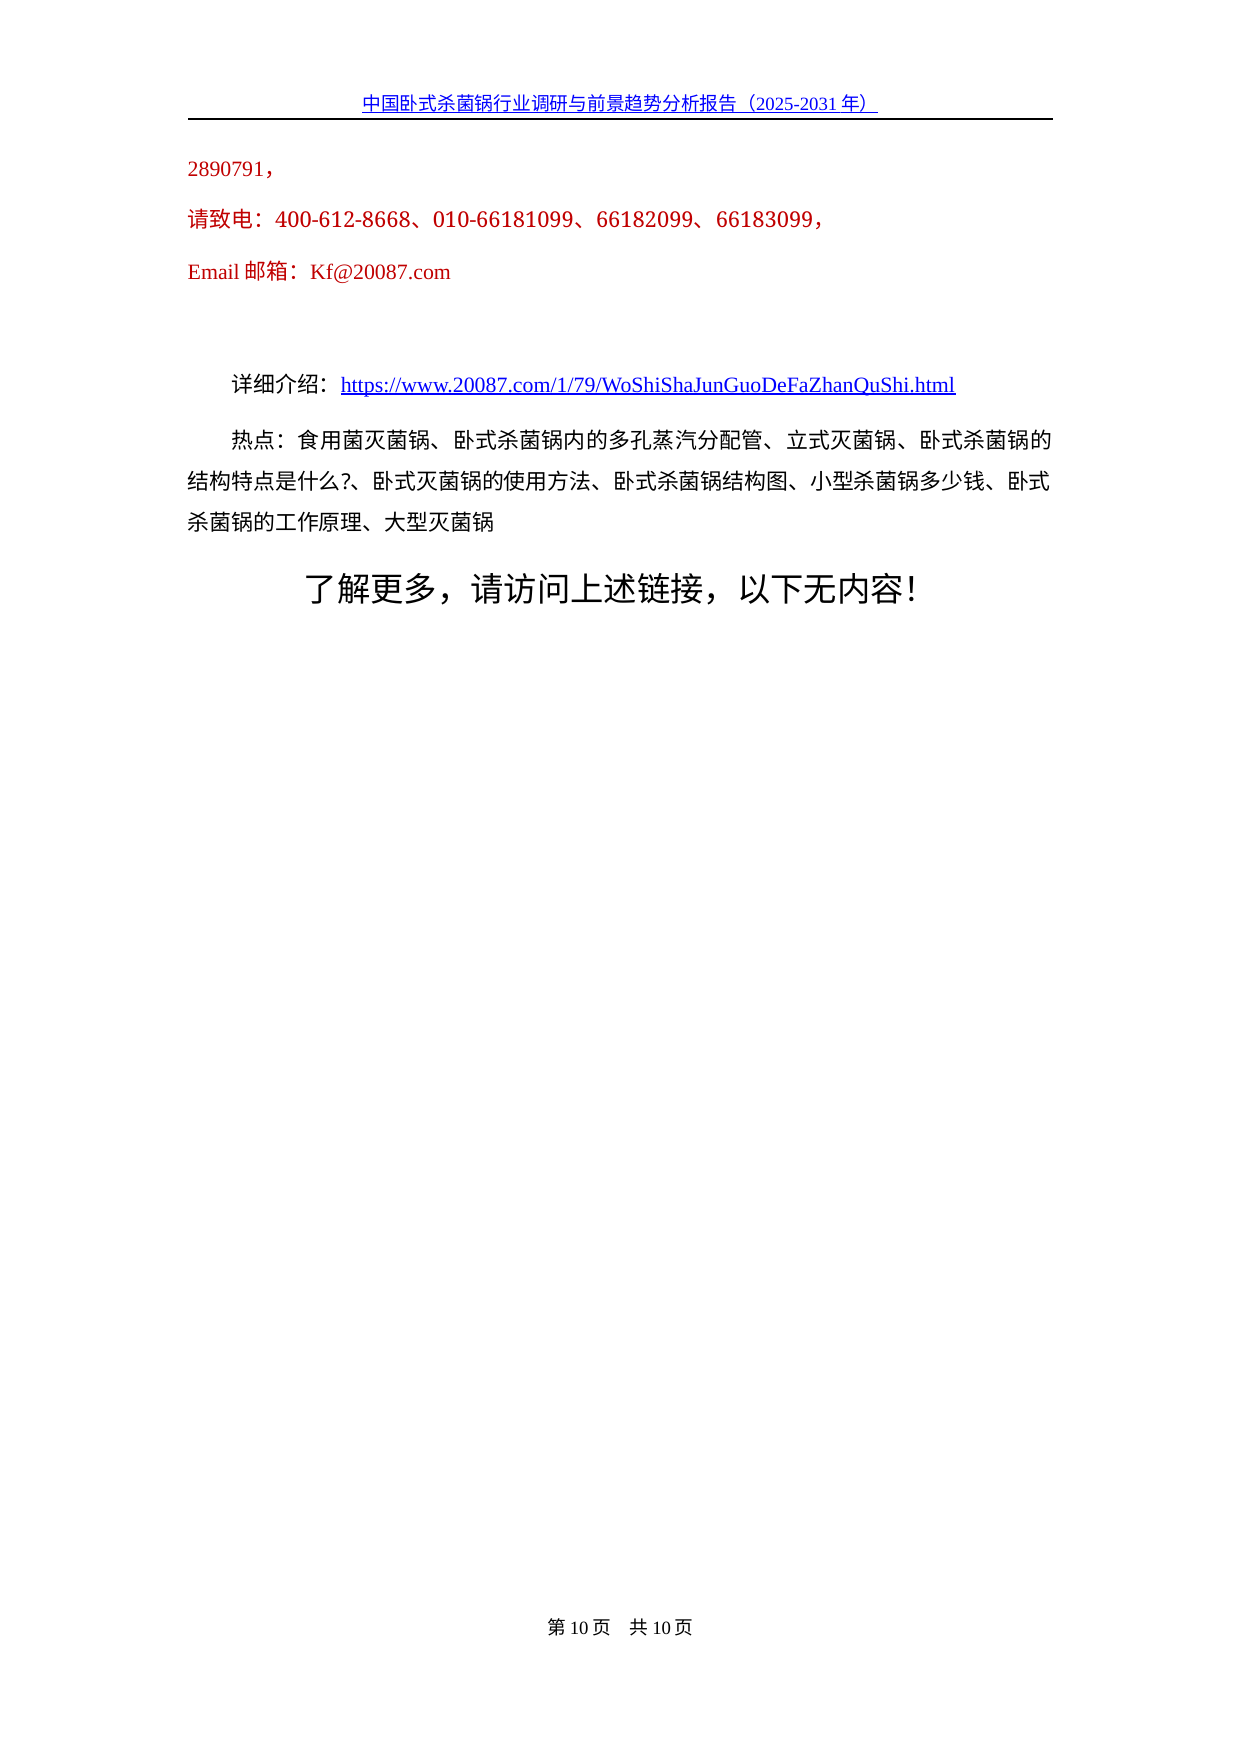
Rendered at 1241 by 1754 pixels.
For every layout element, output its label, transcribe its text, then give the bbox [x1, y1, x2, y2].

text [187, 150, 1053, 183]
text 热点：食用菌灭菌锅、卧式杀菌锅内的多孔蒸汽分配管、立式灭菌锅、卧式杀菌锅的结构特点是什么?、卧式灭菌锅的使用方法、卧式杀菌锅结构图、小型杀菌锅多少钱、卧式杀菌锅的工作原理、大型灭菌锅 [187, 423, 1053, 537]
text Email邮箱：Kf@20087.com [187, 253, 1053, 286]
text 请致电：400-612-8668、010-66181099、66182099、66183099， [187, 202, 1053, 234]
title 了解更多，请访问上述链接，以下无内容！ [187, 554, 1053, 619]
text 详细介绍：https://www.20087.com/1/79/WoShiShaJunGuoDeFaZhanQuShi.html [187, 366, 1053, 399]
